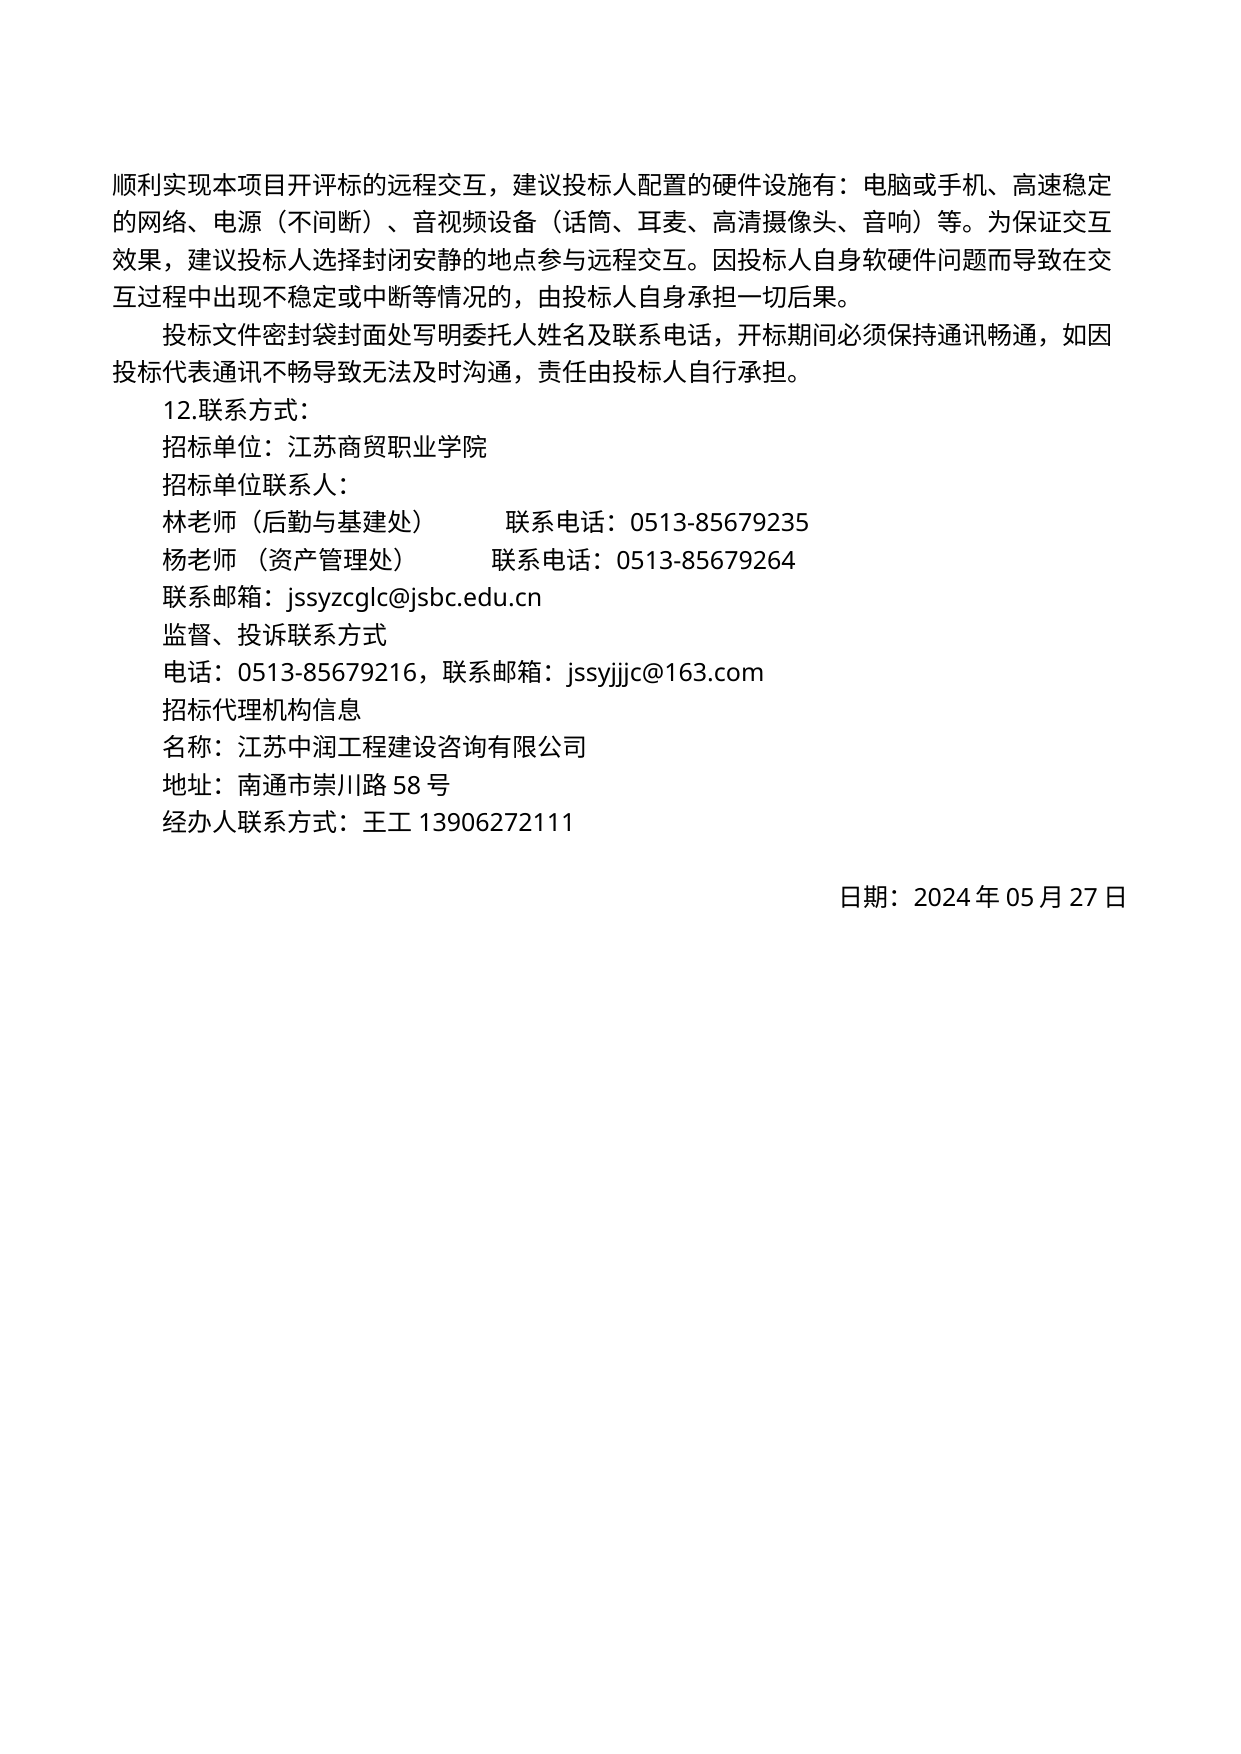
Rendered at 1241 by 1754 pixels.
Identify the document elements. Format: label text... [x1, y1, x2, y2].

text 林老师（后勤与基建处） 联系电话：0513-85679235 [112, 502, 1128, 539]
text 地址：南通市崇川路58号 [112, 764, 1128, 802]
text 招标单位联系人： [112, 464, 1128, 502]
text 经办人联系方式：王工 13906272111 [112, 802, 1128, 839]
text 监督、投诉联系方式 [112, 614, 1128, 652]
text 12.联系方式： [112, 389, 1128, 427]
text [112, 164, 1128, 314]
text 电话：0513-85679216，联系邮箱：jssyjjjc@163.com [112, 652, 1128, 689]
text 日期：2024年05月27日 [112, 877, 1128, 914]
text 招标代理机构信息 [112, 689, 1128, 727]
text 招标单位：江苏商贸职业学院 [112, 427, 1128, 464]
text 杨老师 （资产管理处） 联系电话：0513-85679264 [112, 539, 1128, 577]
text 投标文件密封袋封面处写明委托人姓名及联系电话，开标期间必须保持通讯畅通，如因投标代表通讯不畅导致无法及时沟通，责任由投标人自行承担。 [112, 314, 1128, 389]
text 联系邮箱：jssyzcglc@jsbc.edu.cn [112, 577, 1128, 614]
text 名称：江苏中润工程建设咨询有限公司 [112, 727, 1128, 764]
